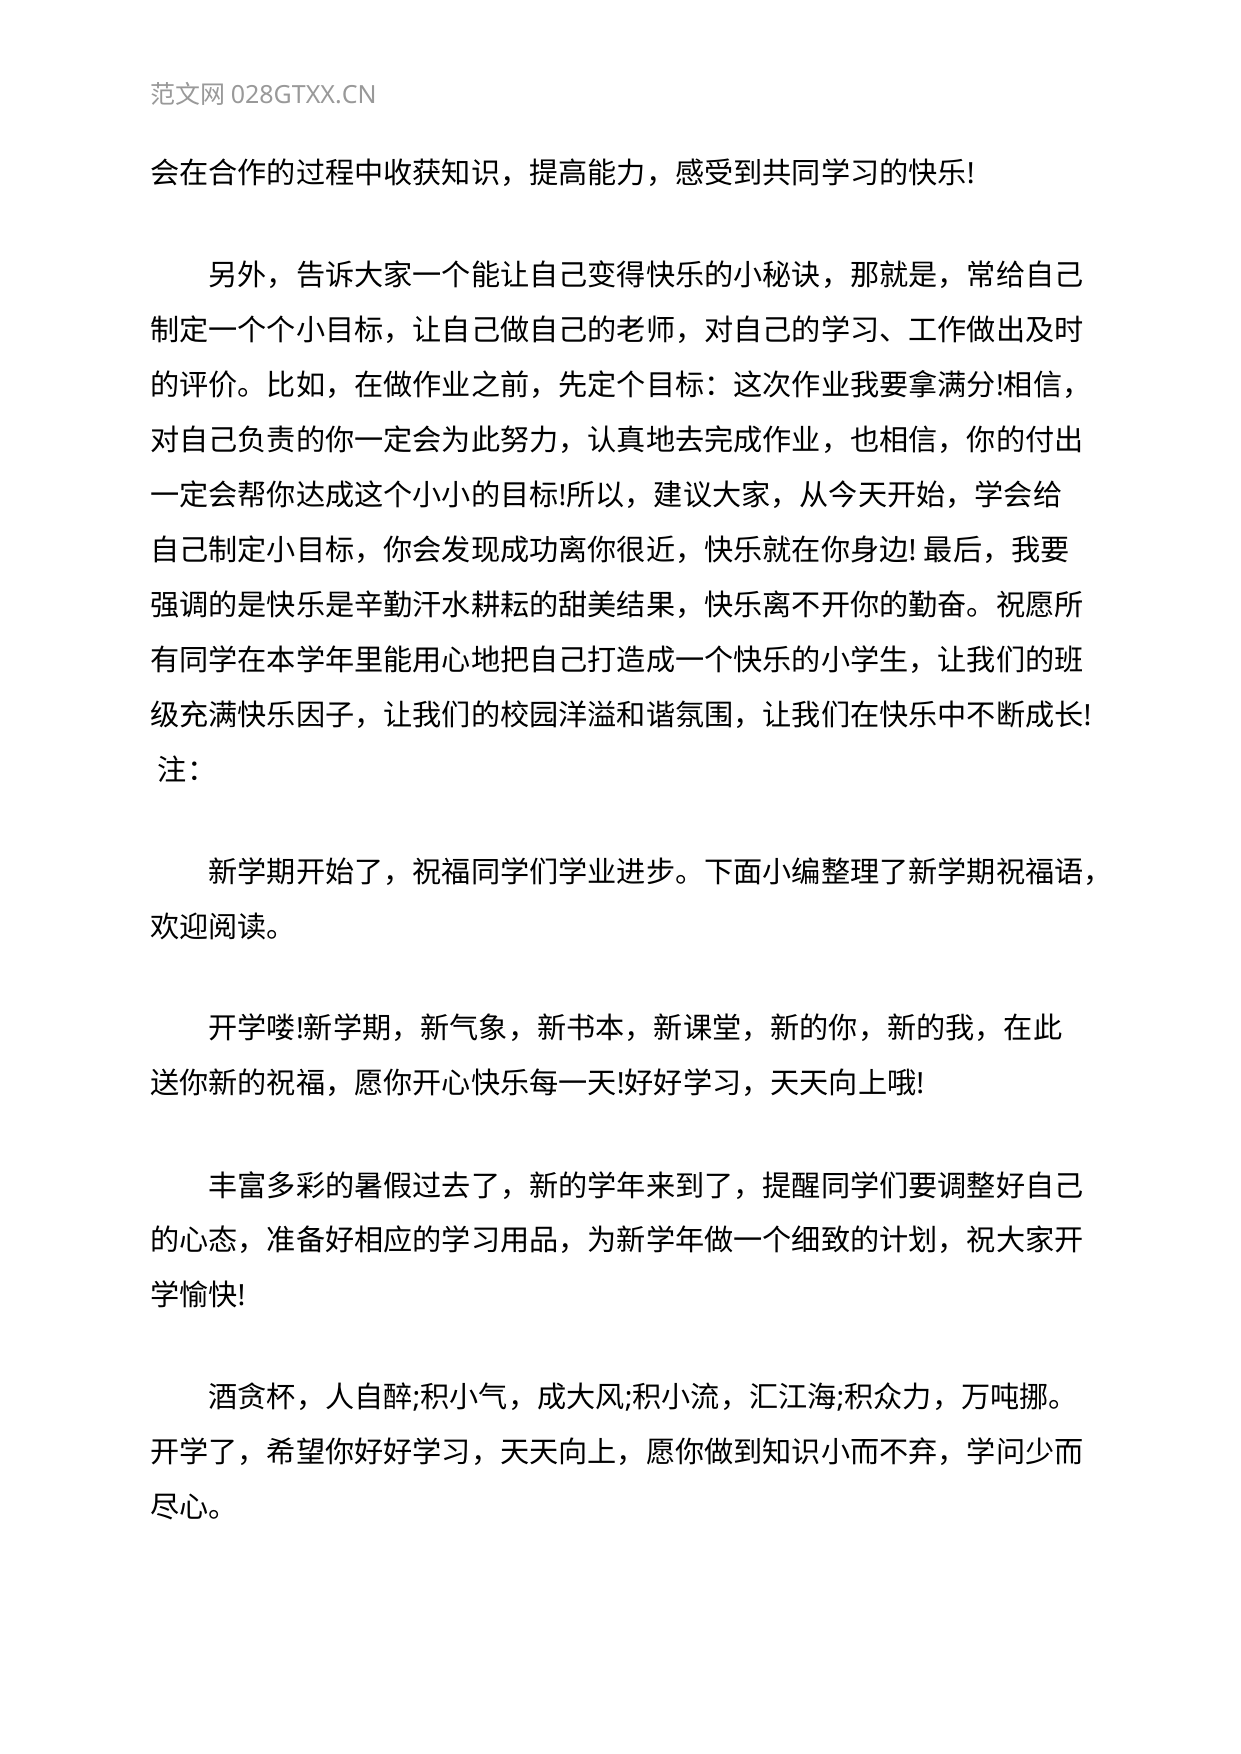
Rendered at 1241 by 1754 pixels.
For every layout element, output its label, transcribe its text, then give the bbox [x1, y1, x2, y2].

text 另外，告诉大家一个能让自己变得快乐的小秘诀，那就是，常给自己制定一个个小目标，让自己做自己的老师，对自己的学习、工作做出及时的评价。比如，在做作业之前，先定个目标：这次作业我要拿满分!相信，对自己负责的你一定会为此努力，认真地去完成作业，也相信，你的付出一定会帮你达成这个小小的目标!所以，建议大家，从今天开始，学会给自己制定小目标，你会发现成功离你很近，快乐就在你身边! 最后，我要强调的是快乐是辛勤汗水耕耘的甜美结果，快乐离不开你的勤奋。祝愿所有同学在本学年里能用心地把自己打造成一个快乐的小学生，让我们的班级充满快乐因子，让我们的校园洋溢和谐氛围，让我们在快乐中不断成长! 注： [150, 252, 1090, 789]
text 新学期开始了，祝福同学们学业进步。下面小编整理了新学期祝福语，欢迎阅读。 [150, 848, 1090, 946]
text 丰富多彩的暑假过去了，新的学年来到了，提醒同学们要调整好自己的心态，准备好相应的学习用品，为新学年做一个细致的计划，祝大家开学愉快! [150, 1162, 1090, 1314]
text 开学喽!新学期，新气象，新书本，新课堂，新的你，新的我，在此送你新的祝福，愿你开心快乐每一天!好好学习，天天向上哦! [150, 1005, 1090, 1102]
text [150, 150, 1090, 192]
text 酒贪杯，人自醉;积小气，成大风;积小流，汇江海;积众力，万吨挪。开学了，希望你好好学习，天天向上，愿你做到知识小而不弃，学问少而尽心。 [150, 1374, 1090, 1526]
